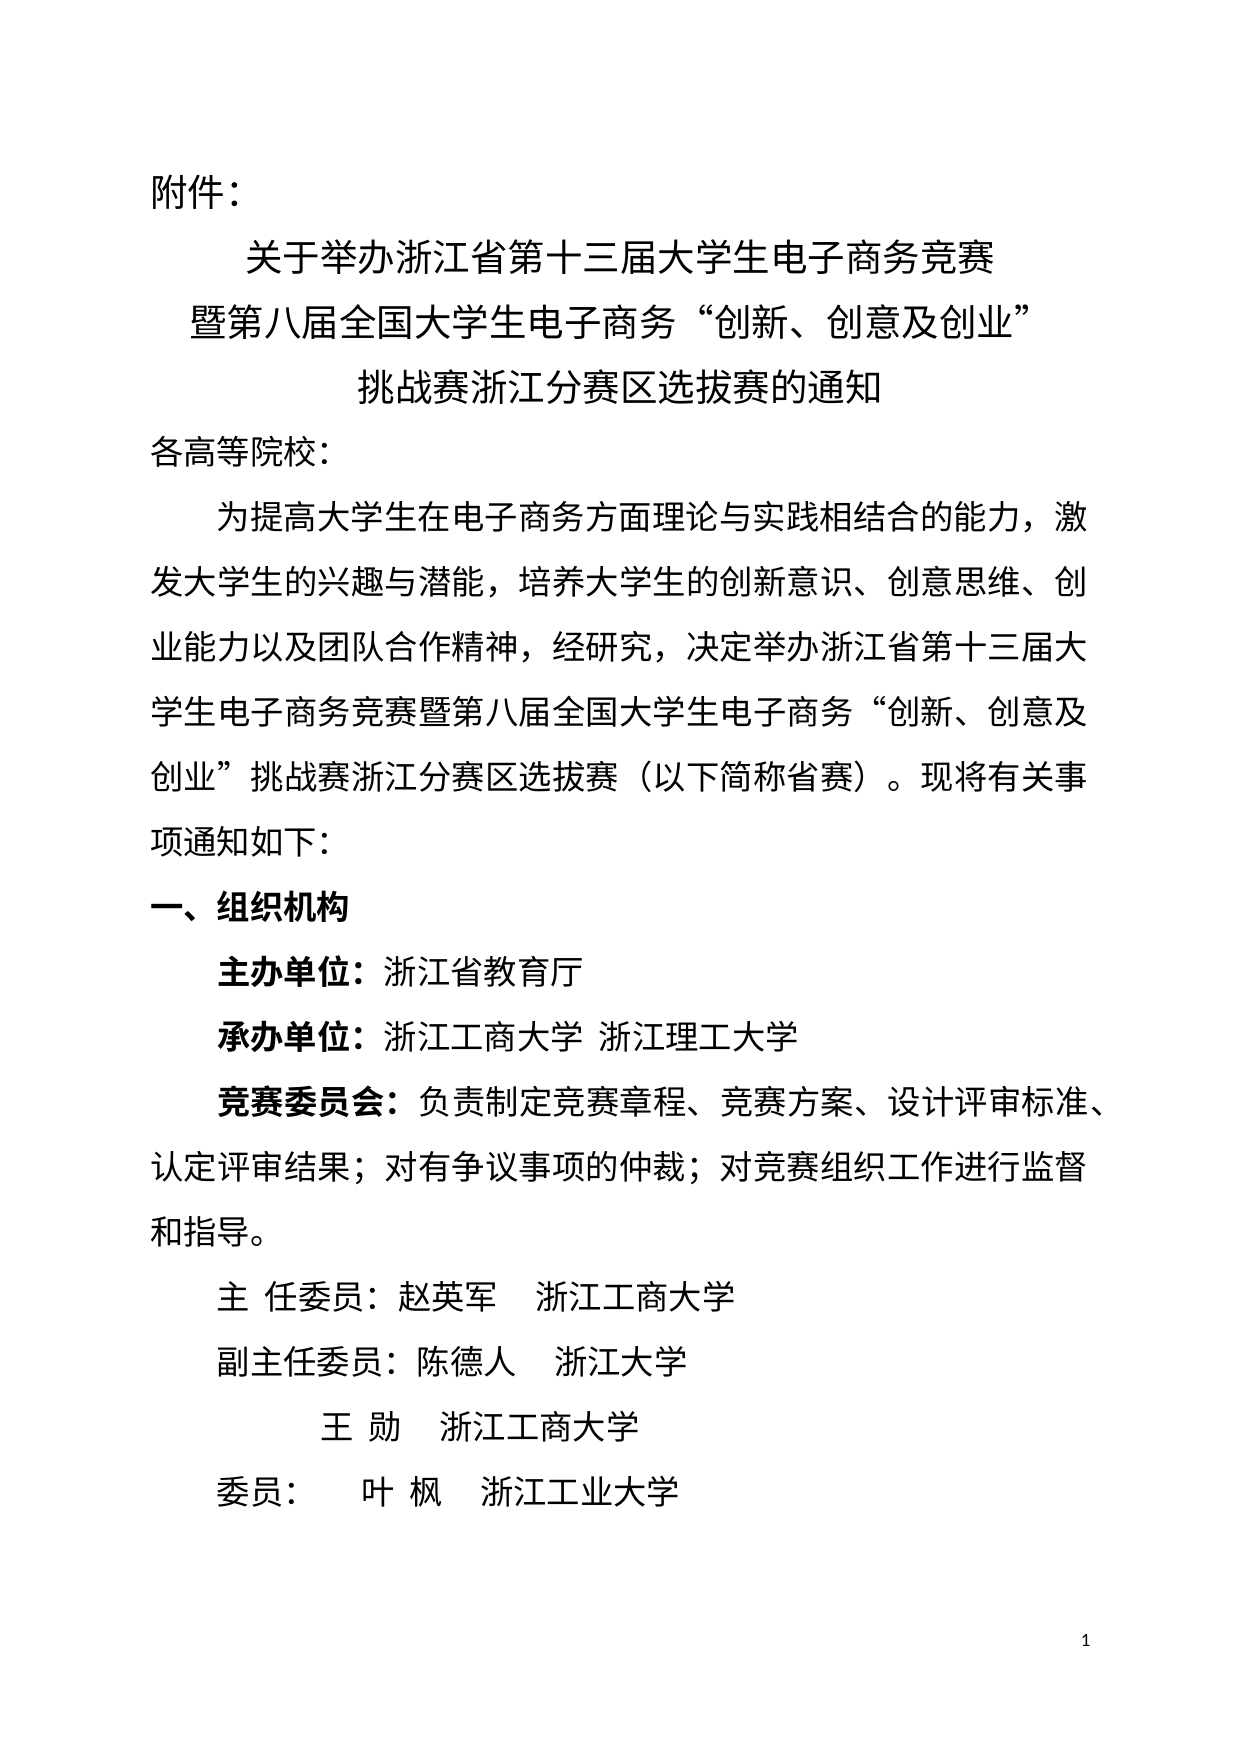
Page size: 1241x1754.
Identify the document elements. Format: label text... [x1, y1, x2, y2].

text 挑战赛浙江分赛区选拔赛的通知 [150, 352, 1090, 417]
text 为提高大学生在电子商务方面理论与实践相结合的能力，激发大学生的兴趣与潜能，培养大学生的创新意识、创意思维、创业能力以及团队合作精神，经研究，决定举办浙江省第十三届大学生电子商务竞赛暨第八届全国大学生电子商务“创新、创意及创业”挑战赛浙江分赛区选拔赛（以下简称省赛）。现将有关事项通知如下： [150, 482, 1090, 872]
text 关于举办浙江省第十三届大学生电子商务竞赛 [150, 222, 1090, 287]
text 主办单位：浙江省教育厅 [150, 937, 1090, 1002]
text 一、组织机构 [150, 872, 1090, 937]
text 暨第八届全国大学生电子商务“创新、创意及创业” [150, 287, 1090, 352]
text 副主任委员：陈德人 浙江大学 [150, 1327, 1090, 1392]
text 王 勋 浙江工商大学 [150, 1392, 1090, 1457]
text 附件： [150, 157, 1090, 222]
text 主 任委员：赵英军 浙江工商大学 [150, 1262, 1090, 1327]
text 承办单位：浙江工商大学 浙江理工大学 [150, 1002, 1090, 1067]
text 竞赛委员会：负责制定竞赛章程、竞赛方案、设计评审标准、认定评审结果；对有争议事项的仲裁；对竞赛组织工作进行监督和指导。 [150, 1067, 1090, 1262]
text 委员： 叶 枫 浙江工业大学 [150, 1457, 1090, 1522]
text 各高等院校： [150, 417, 1090, 482]
